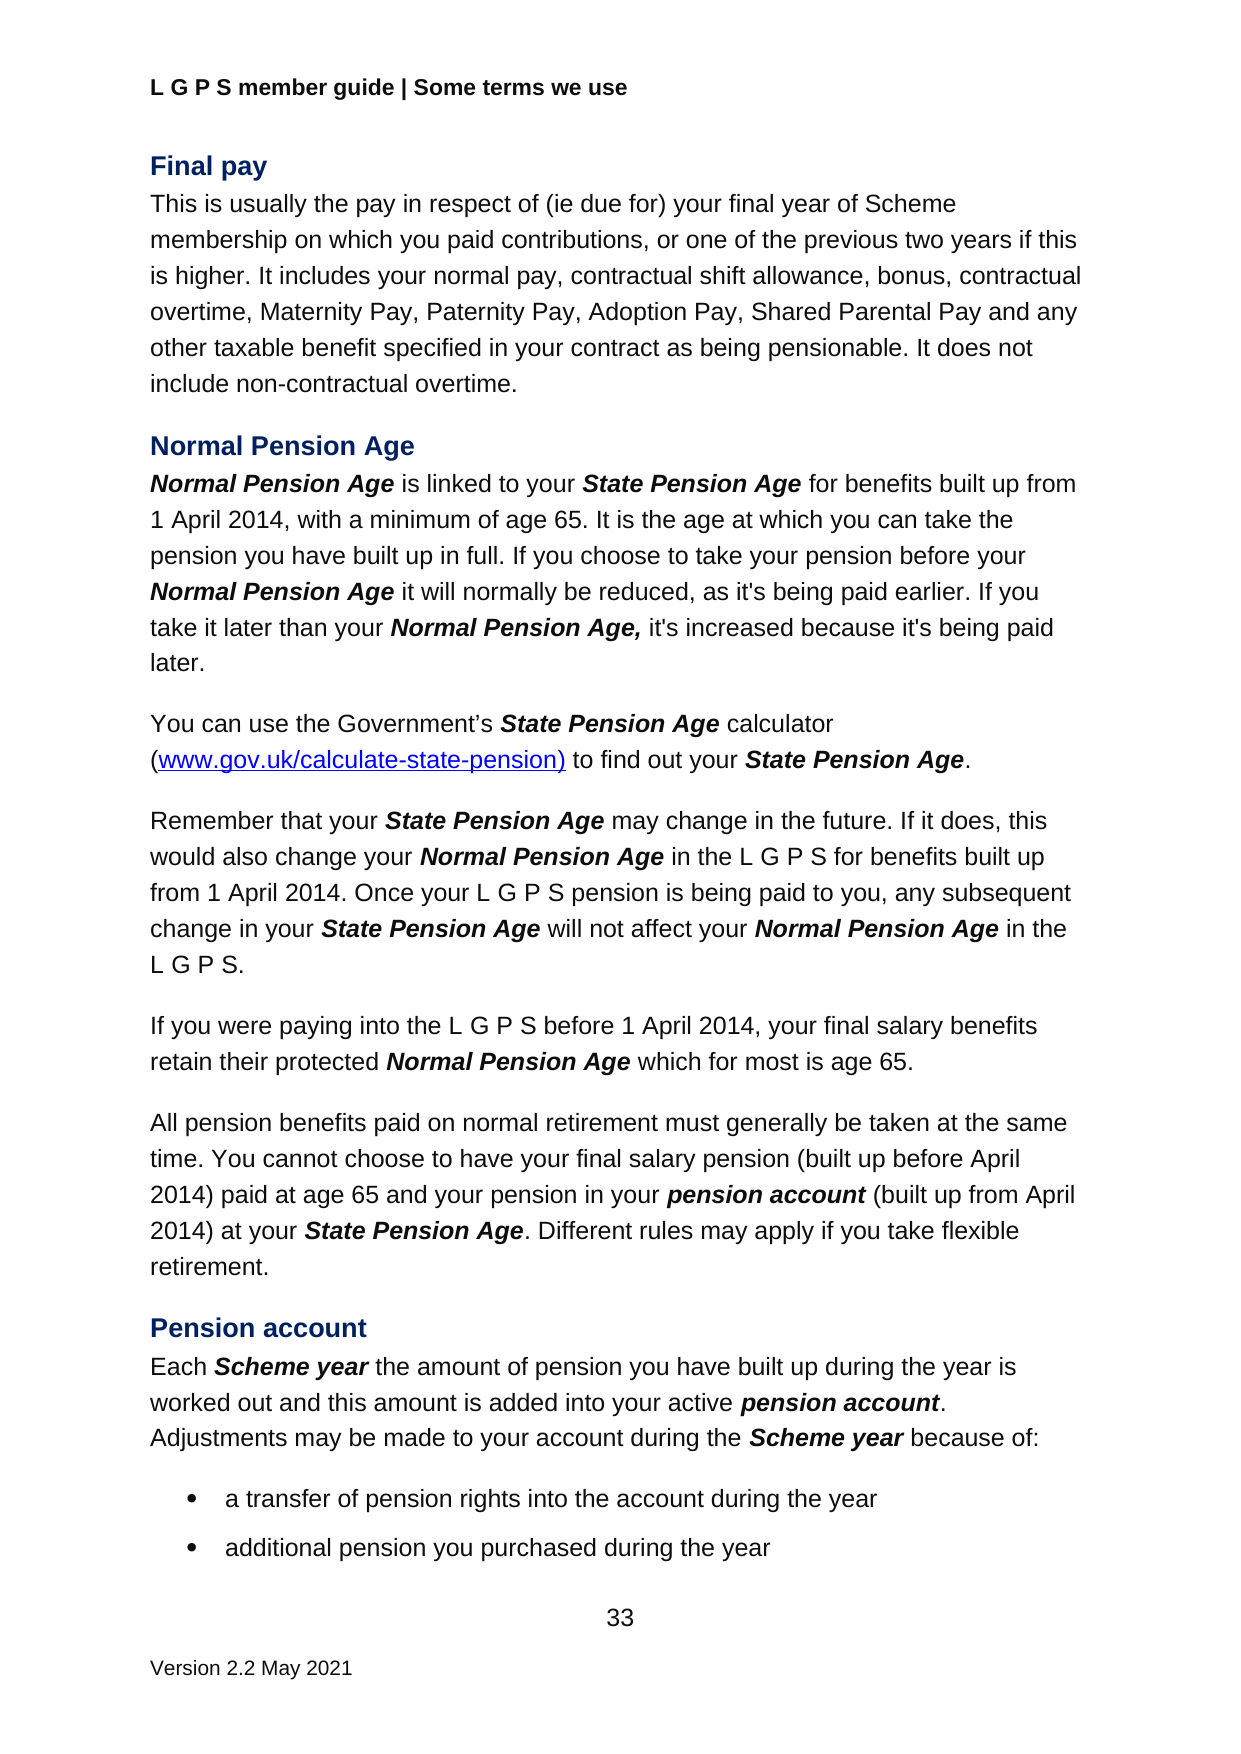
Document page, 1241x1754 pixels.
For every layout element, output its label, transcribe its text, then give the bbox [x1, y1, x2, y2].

text Each Scheme year the amount of pension you have built up during the year is worked out and this amount is added into your active pension account. Adjustments may be made to your account during the Scheme year because of: [150, 1352, 1090, 1452]
text This is usually the pay in respect of (ie due for) your final year of Scheme membership on which you paid contributions, or one of the previous two years if this is higher. It includes your normal pay, contractual shift allowance, bonus, contractual overtime, Maternity Pay, Paternity Pay, Adoption Pay, Shared Parental Pay and any other taxable benefit specified in your contract as being pensionable. It does not include non-contractual overtime. [150, 189, 1090, 397]
subtitle Pension account [150, 1312, 1090, 1344]
list a transfer of pension rights into the account during the year [187, 1484, 1090, 1513]
list additional pension you purchased during the year [187, 1533, 1090, 1562]
text You can use the Government’s State Pension Age calculator (www.gov.uk/calculate-state-pension) to find out your State Pension Age. [150, 709, 1090, 774]
subtitle Normal Pension Age [150, 430, 1090, 461]
subtitle Final pay [150, 150, 1090, 181]
text Normal Pension Age is linked to your State Pension Age for benefits built up from 1 April 2014, with a minimum of age 65. It is the age at which you can take the pension you have built up in full. If you choose to take your pension before your Normal Pension Age it will normally be reduced, as it's being paid earlier. If you take it later than your Normal Pension Age, it's increased because it's being paid later. [150, 469, 1090, 677]
text All pension benefits paid on normal retirement must generally be taken at the same time. You cannot choose to have your final salary pension (built up before April 2014) paid at age 65 and your pension in your pension account (built up from April 2014) at your State Pension Age. Different rules may apply if you take flexible retirement. [150, 1108, 1090, 1280]
text If you were paying into the L G P S before 1 April 2014, your final salary benefits retain their protected Normal Pension Age which for most is age 65. [150, 1011, 1090, 1076]
text Remember that your State Pension Age may change in the future. If it does, this would also change your Normal Pension Age in the L G P S for benefits built up from 1 April 2014. Once your L G P S pension is being paid to you, any subsequent change in your State Pension Age will not affect your Normal Pension Age in the L G P S. [150, 806, 1090, 979]
